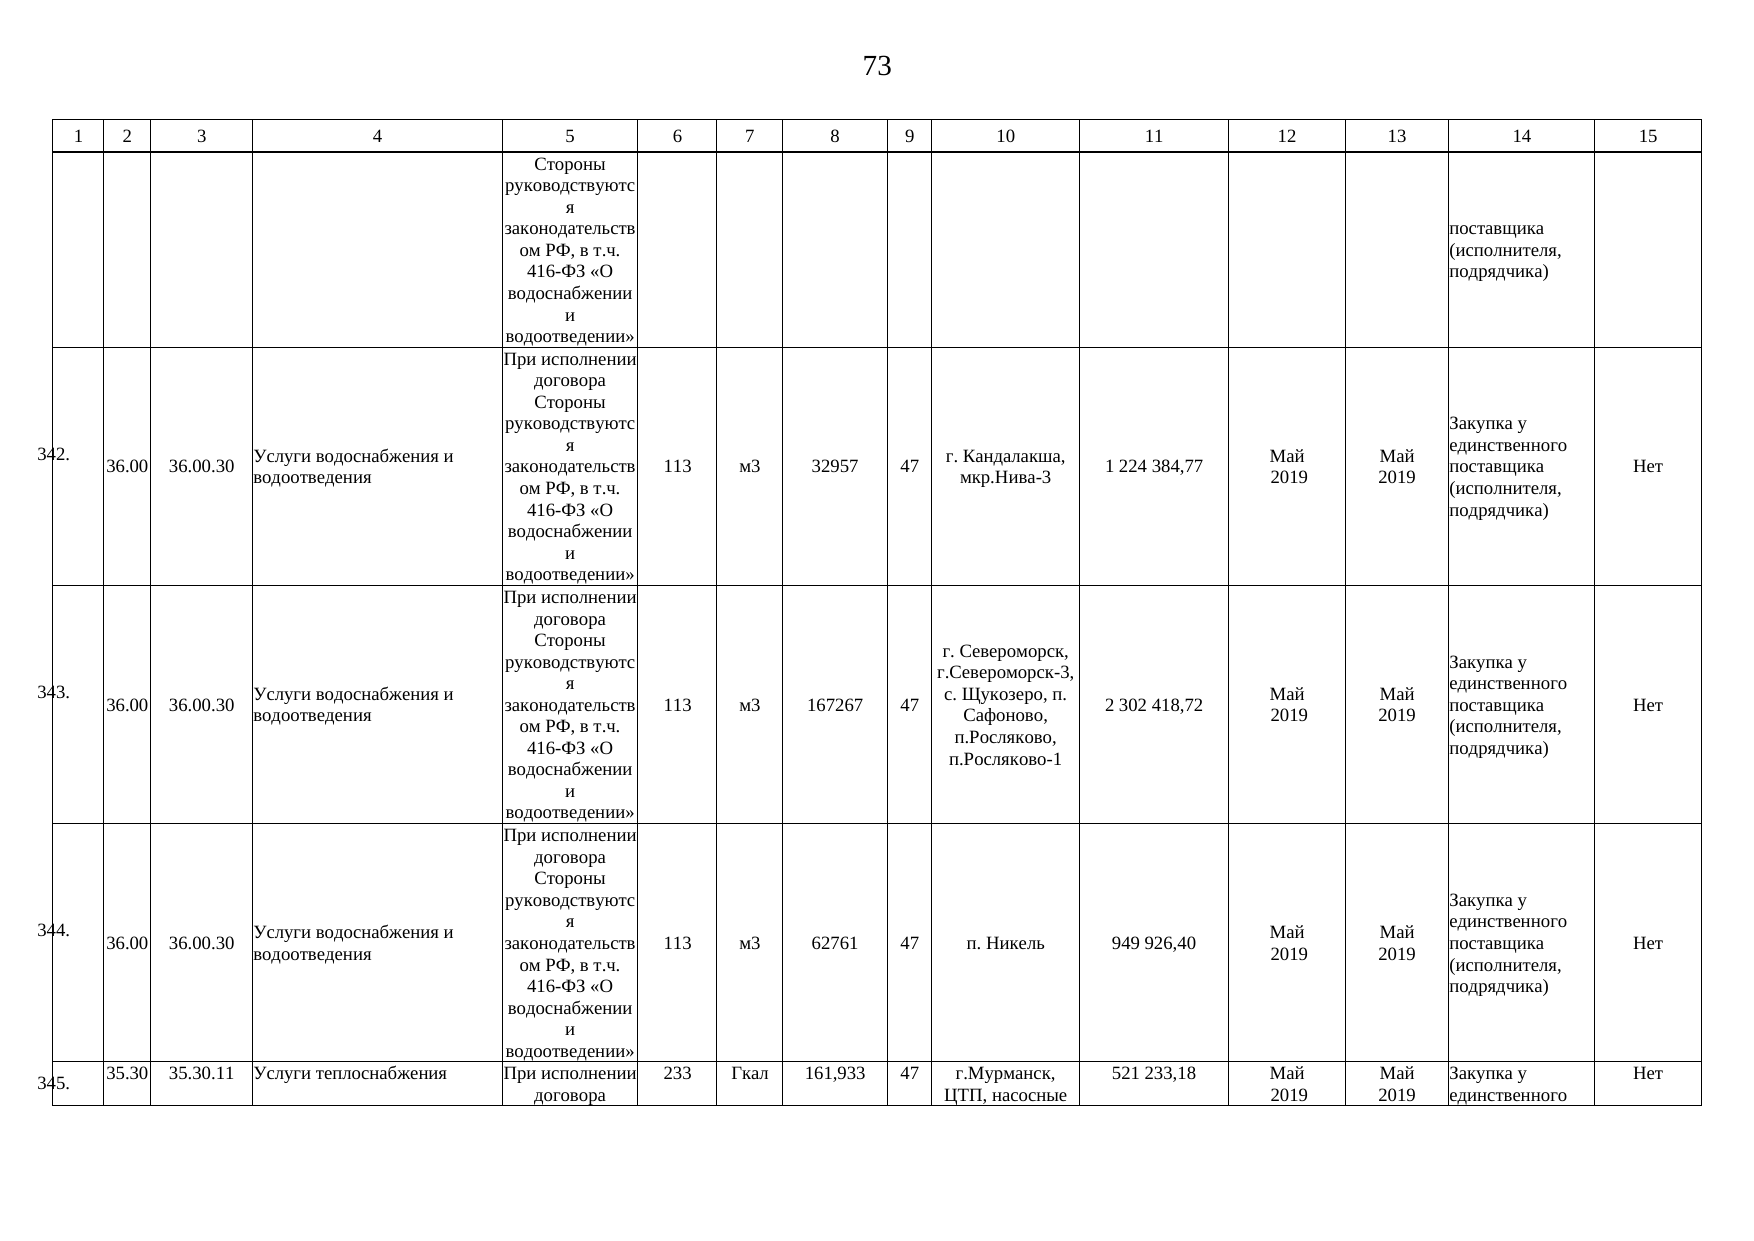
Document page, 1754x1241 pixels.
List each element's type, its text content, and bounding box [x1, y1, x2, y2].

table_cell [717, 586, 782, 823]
table_header 12 [1229, 120, 1345, 151]
table_header 5 [503, 120, 637, 151]
table_header 14 [1449, 120, 1594, 151]
table_header 6 [638, 120, 716, 151]
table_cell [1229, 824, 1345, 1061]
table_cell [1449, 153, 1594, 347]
table_header 4 [253, 120, 502, 151]
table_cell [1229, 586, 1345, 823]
table_header 15 [1595, 120, 1701, 151]
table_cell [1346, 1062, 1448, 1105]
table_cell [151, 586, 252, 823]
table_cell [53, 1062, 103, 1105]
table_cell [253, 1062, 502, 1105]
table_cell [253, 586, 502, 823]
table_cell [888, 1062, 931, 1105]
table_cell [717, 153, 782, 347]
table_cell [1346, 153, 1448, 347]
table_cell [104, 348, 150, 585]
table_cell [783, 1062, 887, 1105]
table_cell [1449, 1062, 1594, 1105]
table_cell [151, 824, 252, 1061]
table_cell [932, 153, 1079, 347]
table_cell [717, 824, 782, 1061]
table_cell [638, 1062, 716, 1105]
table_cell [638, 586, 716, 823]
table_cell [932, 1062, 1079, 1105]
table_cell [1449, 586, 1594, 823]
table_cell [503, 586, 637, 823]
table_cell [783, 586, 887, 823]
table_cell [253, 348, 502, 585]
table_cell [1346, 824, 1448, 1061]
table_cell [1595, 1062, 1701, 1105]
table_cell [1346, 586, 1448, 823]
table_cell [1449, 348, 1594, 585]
table_header 3 [151, 120, 252, 151]
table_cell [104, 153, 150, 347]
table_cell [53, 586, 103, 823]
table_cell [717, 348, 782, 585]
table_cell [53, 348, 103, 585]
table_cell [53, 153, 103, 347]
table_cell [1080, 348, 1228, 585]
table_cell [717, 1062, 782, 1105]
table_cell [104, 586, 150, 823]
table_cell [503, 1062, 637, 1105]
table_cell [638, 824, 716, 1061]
table_header 11 [1080, 120, 1228, 151]
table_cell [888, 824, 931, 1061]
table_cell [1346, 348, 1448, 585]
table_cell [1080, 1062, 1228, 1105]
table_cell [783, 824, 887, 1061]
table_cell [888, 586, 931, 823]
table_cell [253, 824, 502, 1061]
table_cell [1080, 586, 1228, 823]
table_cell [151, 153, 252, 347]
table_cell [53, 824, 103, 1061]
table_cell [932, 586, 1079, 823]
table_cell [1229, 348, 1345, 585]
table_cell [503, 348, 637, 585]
table_header 2 [104, 120, 150, 151]
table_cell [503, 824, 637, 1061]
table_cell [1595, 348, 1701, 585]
table_header 10 [932, 120, 1079, 151]
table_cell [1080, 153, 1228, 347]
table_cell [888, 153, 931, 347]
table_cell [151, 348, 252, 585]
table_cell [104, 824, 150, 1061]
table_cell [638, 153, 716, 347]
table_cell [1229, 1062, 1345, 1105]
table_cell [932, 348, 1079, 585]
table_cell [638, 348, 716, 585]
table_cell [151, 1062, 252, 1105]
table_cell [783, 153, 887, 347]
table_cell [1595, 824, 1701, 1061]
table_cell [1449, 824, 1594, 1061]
table_header 8 [783, 120, 887, 151]
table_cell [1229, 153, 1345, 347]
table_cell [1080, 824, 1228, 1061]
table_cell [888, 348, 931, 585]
table_header 1 [53, 120, 103, 151]
table_header 7 [717, 120, 782, 151]
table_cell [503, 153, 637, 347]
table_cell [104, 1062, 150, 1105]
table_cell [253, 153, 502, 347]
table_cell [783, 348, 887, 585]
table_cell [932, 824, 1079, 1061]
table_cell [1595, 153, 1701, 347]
table_header 13 [1346, 120, 1448, 151]
table_header 9 [888, 120, 931, 151]
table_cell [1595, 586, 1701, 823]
